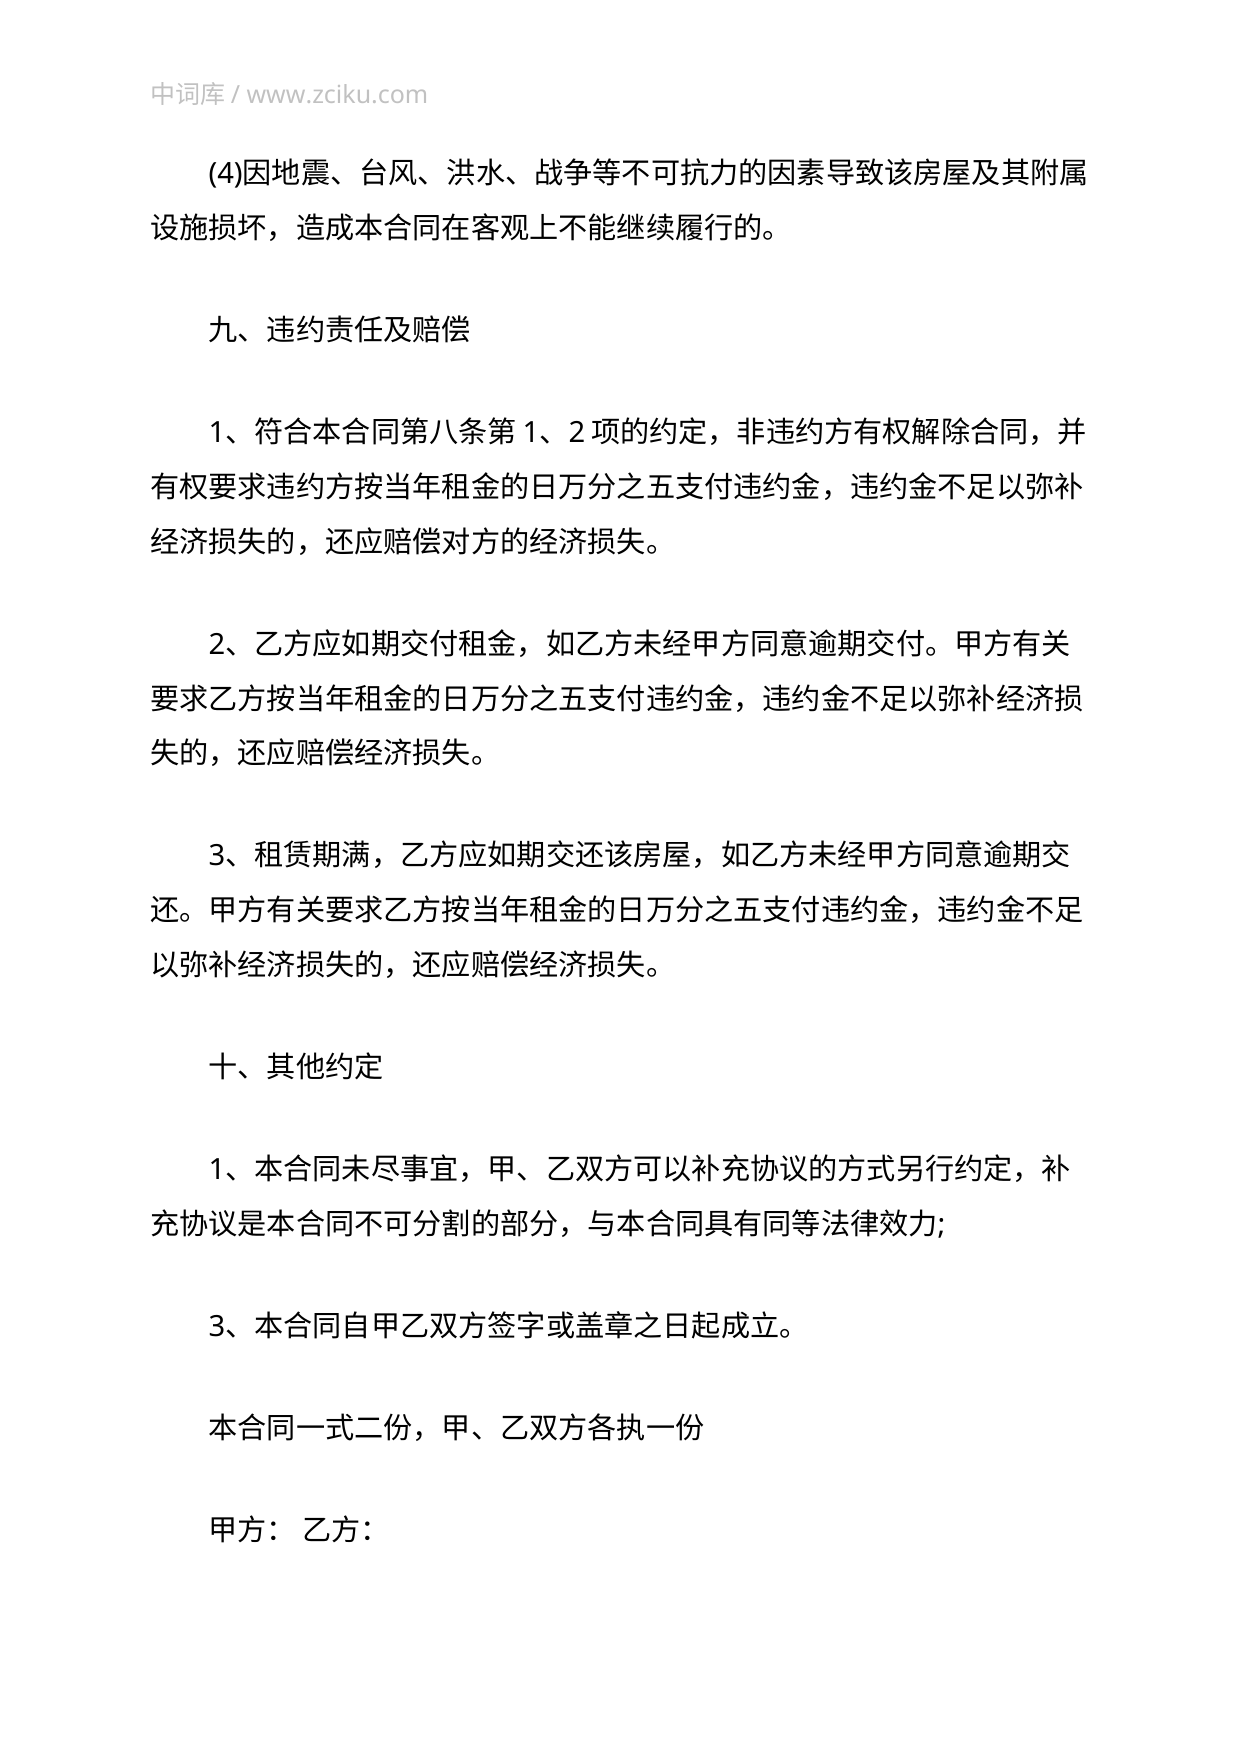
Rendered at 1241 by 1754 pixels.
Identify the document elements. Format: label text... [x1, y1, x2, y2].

text 十、其他约定 [150, 1043, 1090, 1086]
text 九、违约责任及赔偿 [150, 307, 1090, 349]
text 2、乙方应如期交付租金，如乙方未经甲方同意逾期交付。甲方有关要求乙方按当年租金的日万分之五支付违约金，违约金不足以弥补经济损失的，还应赔偿经济损失。 [150, 620, 1090, 772]
text (4)因地震、台风、洪水、战争等不可抗力的因素导致该房屋及其附属设施损坏，造成本合同在客观上不能继续履行的。 [150, 150, 1090, 247]
text 甲方： 乙方： [150, 1506, 1090, 1548]
text 1、符合本合同第八条第1、2项的约定，非违约方有权解除合同，并有权要求违约方按当年租金的日万分之五支付违约金，违约金不足以弥补经济损失的，还应赔偿对方的经济损失。 [150, 408, 1090, 561]
text 1、本合同未尽事宜，甲、乙双方可以补充协议的方式另行约定，补充协议是本合同不可分割的部分，与本合同具有同等法律效力; [150, 1145, 1090, 1243]
text 3、租赁期满，乙方应如期交还该房屋，如乙方未经甲方同意逾期交还。甲方有关要求乙方按当年租金的日万分之五支付违约金，违约金不足以弥补经济损失的，还应赔偿经济损失。 [150, 832, 1090, 984]
text 本合同一式二份，甲、乙双方各执一份 [150, 1404, 1090, 1447]
text 3、本合同自甲乙双方签字或盖章之日起成立。 [150, 1302, 1090, 1345]
